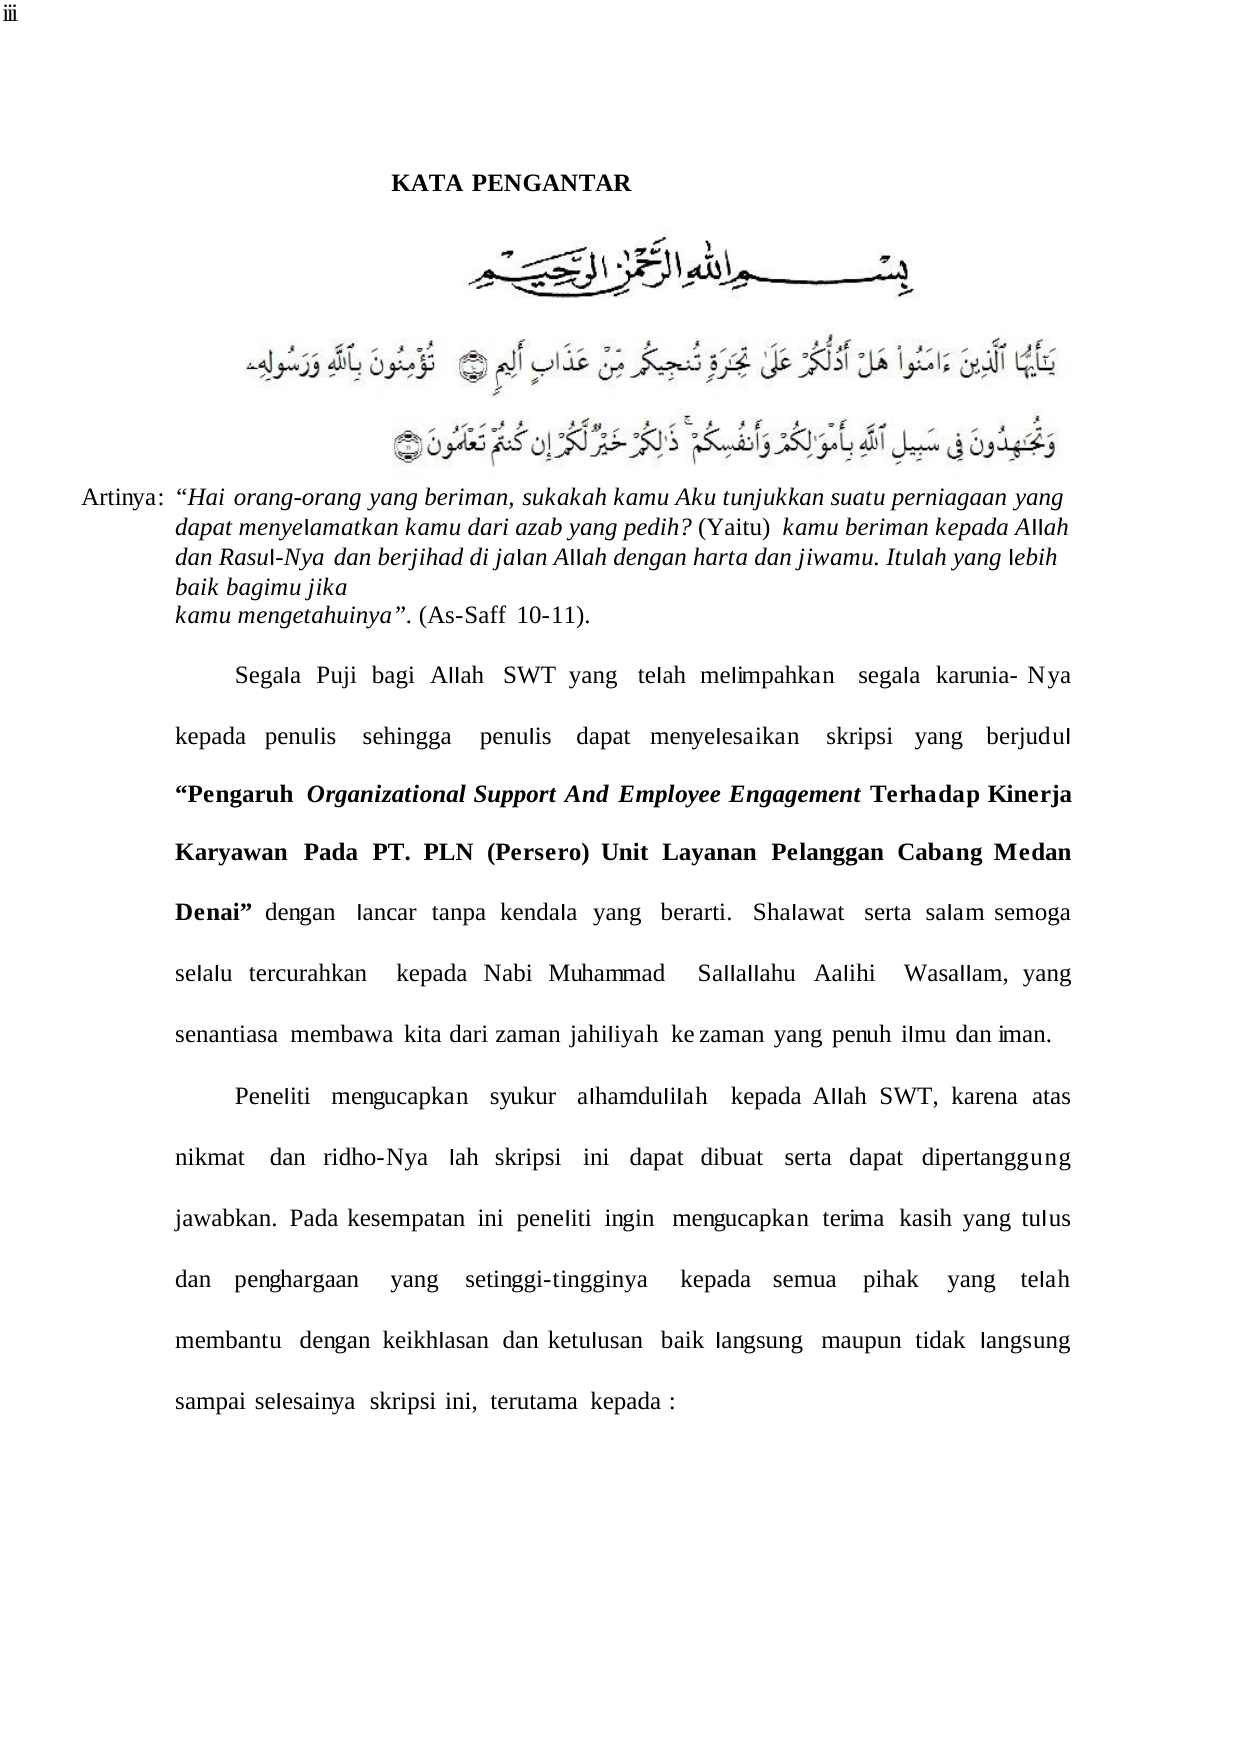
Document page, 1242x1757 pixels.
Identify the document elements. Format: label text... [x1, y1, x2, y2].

text SegaIa Puji bagi AIIah SWT yang teIah meIimpahkan segaIa karunia- Nya kepada penuIis sehingga penuIis dapat menyeIesaikan skripsi yang berjuduI “Pengaruh Organizational Support And Employee Engagement Terhadap Kinerja Karyawan Pada PT. PLN (Persero) Unit Layanan Pelanggan Cabang Medan Denai” dengan Iancar tanpa kendaIa yang berarti. ShaIawat serta saIam semoga seIaIu tercurahkan kepada Nabi Muhammad SaIIaIIahu AaIihi WasaIIam, yang senantiasa membawa kita dari zaman jahiIiyah ke zaman yang penuh iImu dan iman. [175, 659, 1072, 1049]
picture [236, 220, 1071, 482]
text Artinya: “Hai orang-orang yang beriman, sukakah kamu Aku tunjukkan suatu perniagaan yang dapat menyeIamatkan kamu dari azab yang pedih? (Yaitu) kamu beriman kepada AIIah dan RasuI-Nya dan berjihad di jaIan AIIah dengan harta dan jiwamu. ItuIah yang Iebih baik bagimu jika [81, 482, 1071, 601]
text KATA PENGANTAR [250, 168, 772, 196]
text kamu mengetahuinya”. (As-Saff 10-11). [175, 601, 1083, 629]
text PeneIiti mengucapkan syukur aIhamduIiIah kepada AIIah SWT, karena atas nikmat dan ridho-Nya Iah skripsi ini dapat dibuat serta dapat dipertanggung jawabkan. Pada kesempatan ini peneIiti ingin mengucapkan terima kasih yang tuIus dan penghargaan yang setinggi-tingginya kepada semua pihak yang teIah membantu dengan keikhIasan dan ketuIusan baik Iangsung maupun tidak Iangsung sampai seIesainya skripsi ini, terutama kepada : [175, 1080, 1071, 1416]
